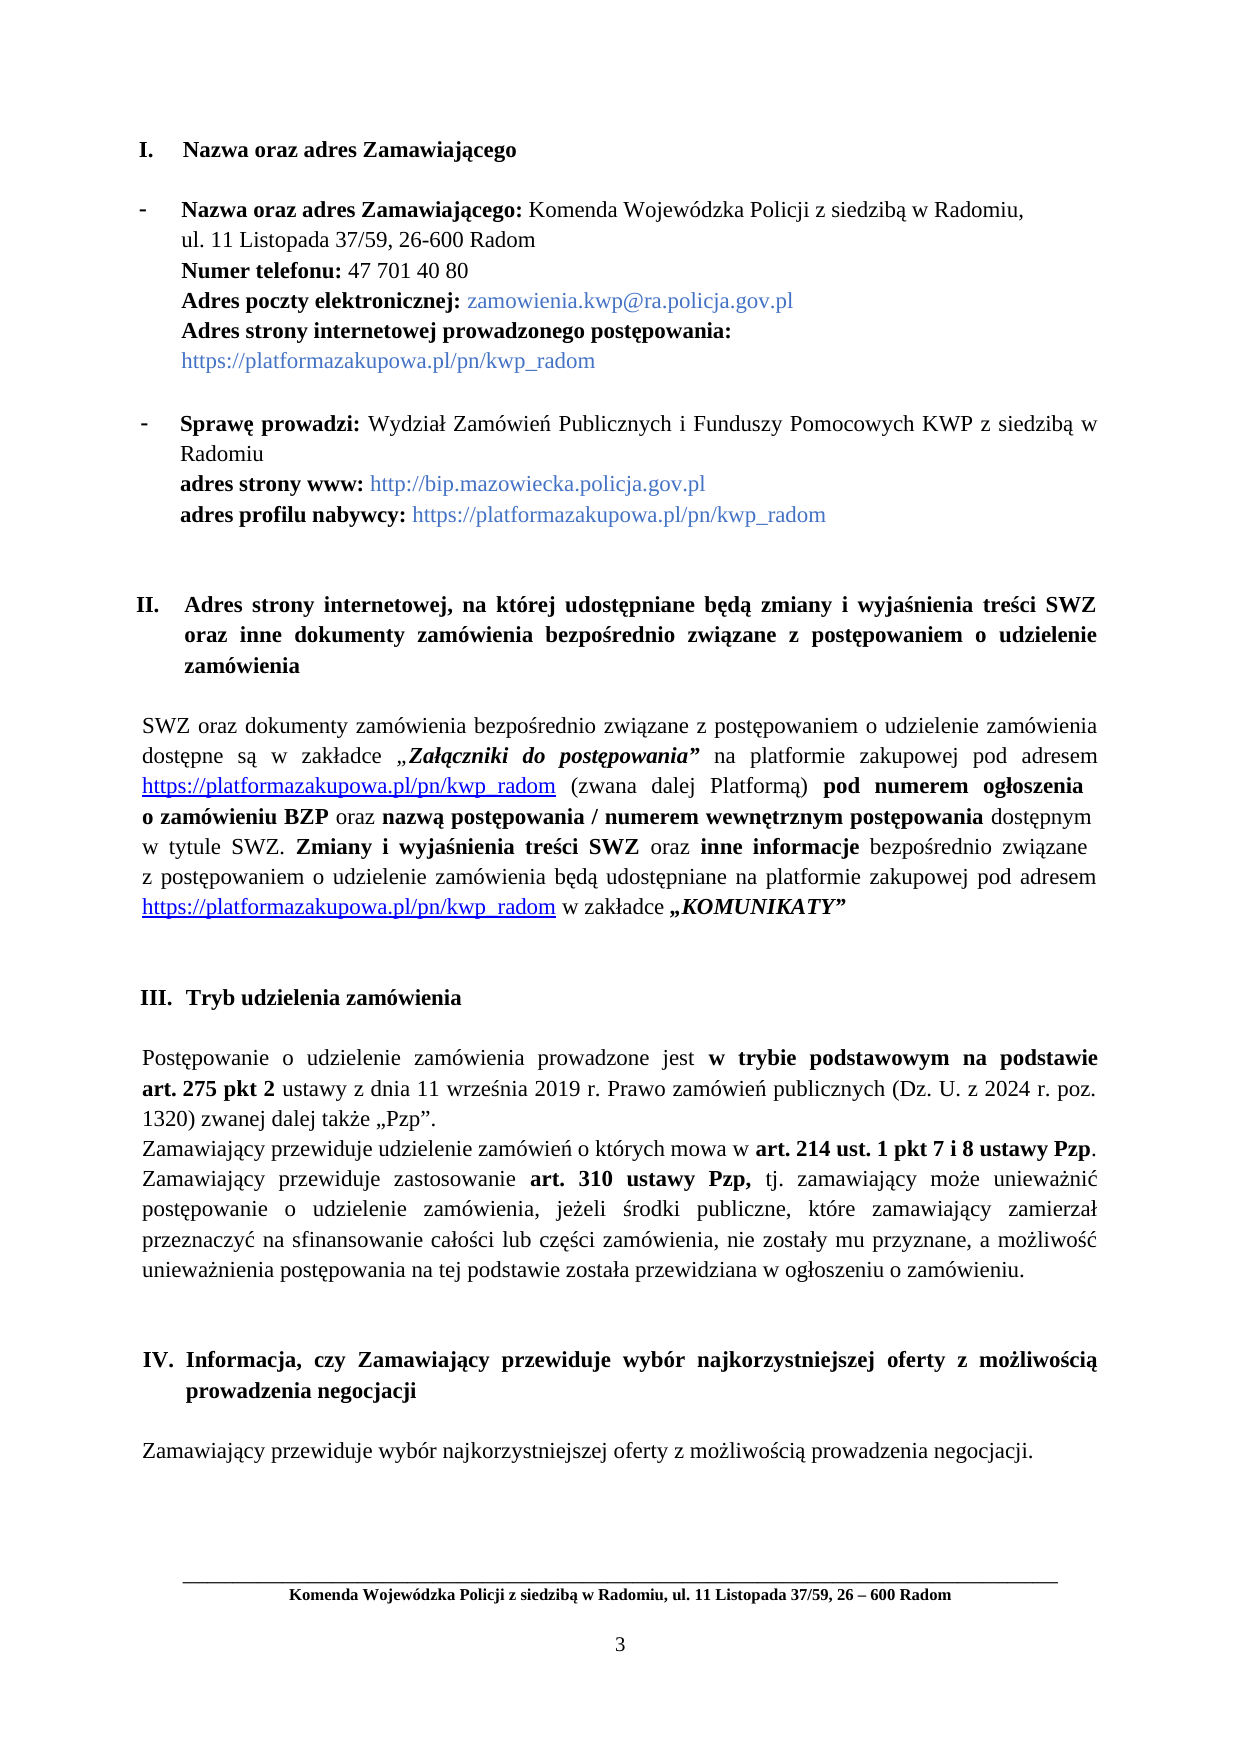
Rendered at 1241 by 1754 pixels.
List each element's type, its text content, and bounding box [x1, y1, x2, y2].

text ul. 11 Listopada 37/59, 26-600 Radom [181, 226, 1098, 253]
text Zamawiający przewiduje zastosowanie art. 310 ustawy Pzp, tj. zamawiający może unieważnić postępowanie o udzielenie zamówienia, jeżeli środki publiczne, które zamawiający zamierzał przeznaczyć na sfinansowanie całości lub części zamówienia, nie zostały mu przyznane, a możliwość unieważnienia postępowania na tej podstawie została przewidziana w ogłoszeniu o zamówieniu. [142, 1165, 1098, 1282]
text Adres poczty elektronicznej: zamowienia.kwp@ra.policja.gov.pl [181, 287, 1098, 313]
list Sprawę prowadzi: Wydział Zamówień Publicznych i Funduszy Pomocowych KWP z siedzibą w Radomiu [140, 410, 1098, 467]
list Informacja, czy Zamawiający przewiduje wybór najkorzystniejszej oferty z możliwością prowadzenia negocjacji [174, 1346, 1098, 1403]
list Nazwa oraz adres Zamawiającego [153, 136, 1098, 162]
text Adres strony internetowej prowadzonego postępowania: [181, 317, 1098, 343]
text SWZ oraz dokumenty zamówienia bezpośrednio związane z postępowaniem o udzielenie zamówienia dostępne są w zakładce „Załączniki do postępowania” na platformie zakupowej pod adresem https://platformazakupowa.pl/pn/kwp_radom (zwana dalej Platformą) pod numerem ogłoszenia o zamówieniu BZP oraz nazwą postępowania / numerem wewnętrznym postępowania dostępnym w tytule SWZ. Zmiany i wyjaśnienia treści SWZ oraz inne informacje bezpośrednio związane z postępowaniem o udzielenie zamówienia będą udostępniane na platformie zakupowej pod adresem https://platformazakupowa.pl/pn/kwp_radom w zakładce „KOMUNIKATY” [142, 712, 1098, 920]
text Numer telefonu: 47 701 40 80 [181, 257, 1098, 283]
text adres profilu nabywcy: https://platformazakupowa.pl/pn/kwp_radom [180, 501, 1098, 527]
text Zamawiający przewiduje wybór najkorzystniejszej oferty z możliwością prowadzenia negocjacji. [142, 1437, 1098, 1463]
text https://platformazakupowa.pl/pn/kwp_radom [181, 347, 1098, 406]
text Zamawiający przewiduje udzielenie zamówień o których mowa w art. 214 ust. 1 pkt 7 i 8 ustawy Pzp. [142, 1135, 1098, 1161]
text adres strony www: http://bip.mazowiecka.policja.gov.pl [180, 470, 1098, 497]
text Postępowanie o udzielenie zamówienia prowadzone jest w trybie podstawowym na podstawie art. 275 pkt 2 ustawy z dnia 11 września 2019 r. Prawo zamówień publicznych (Dz. U. z 2024 r. poz. 1320) zwanej dalej także „Pzp”. [142, 1044, 1098, 1131]
list Tryb udzielenia zamówienia [172, 984, 1098, 1010]
list Nazwa oraz adres Zamawiającego: Komenda Wojewódzka Policji z siedzibą w Radomiu, [139, 196, 1098, 223]
list Adres strony internetowej, na której udostępniane będą zmiany i wyjaśnienia treści SWZ oraz inne dokumenty zamówienia bezpośrednio związane z postępowaniem o udzielenie zamówienia [159, 591, 1098, 678]
